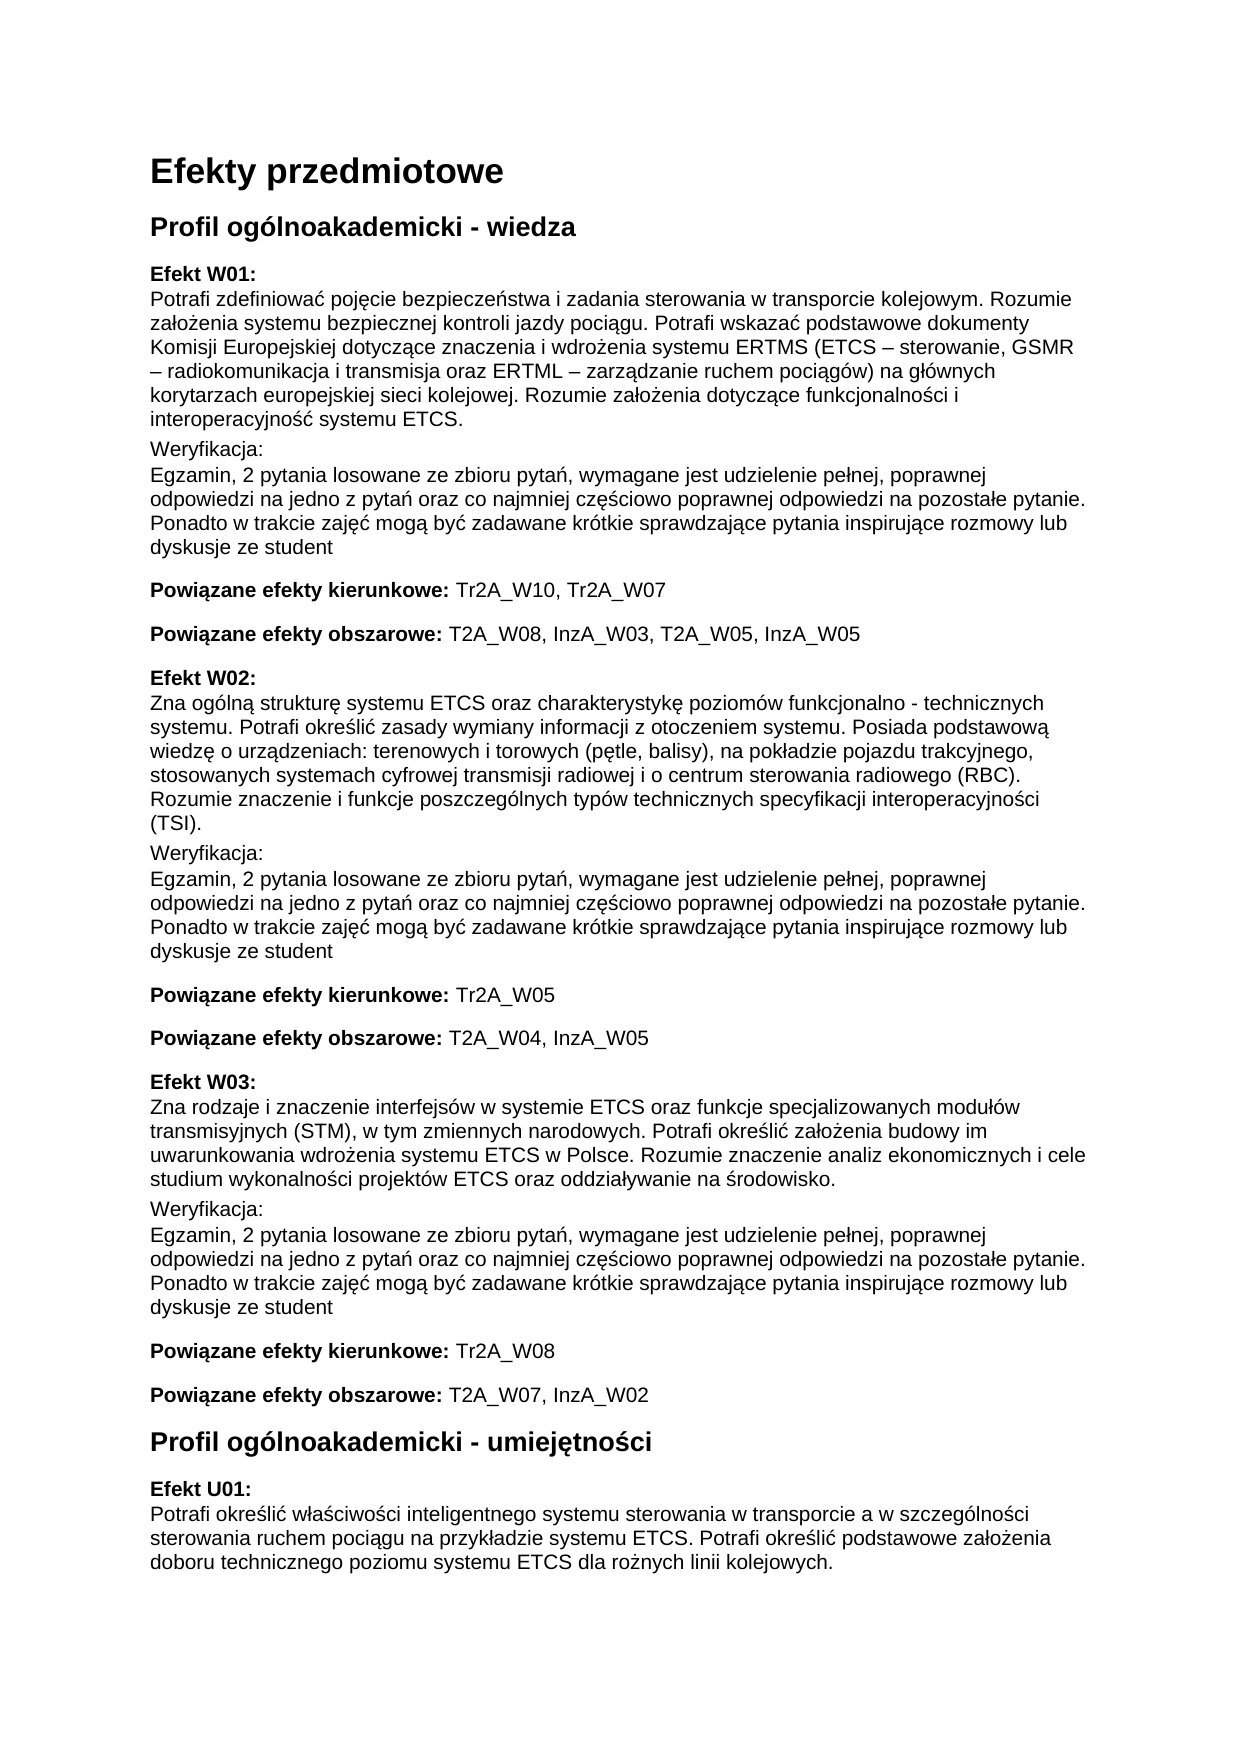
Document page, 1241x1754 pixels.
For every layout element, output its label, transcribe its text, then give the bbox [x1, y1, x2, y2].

text Efekt U01: [150, 1477, 1090, 1501]
text Efekt W02: [150, 666, 1090, 690]
text Efekt W01: [150, 262, 1090, 286]
subtitle Profil ogólnoakademicki - umiejętności [150, 1426, 1090, 1457]
text Potrafi określić właściwości inteligentnego systemu sterowania w transporcie a w szczególności sterowania ruchem pociągu na przykładzie systemu ETCS. Potrafi określić podstawowe założenia doboru technicznego poziomu systemu ETCS dla rożnych linii kolejowych. [150, 1502, 1090, 1574]
text Egzamin, 2 pytania losowane ze zbioru pytań, wymagane jest udzielenie pełnej, poprawnej odpowiedzi na jedno z pytań oraz co najmniej częściowo poprawnej odpowiedzi na pozostałe pytanie. Ponadto w trakcie zajęć mogą być zadawane krótkie sprawdzające pytania inspirujące rozmowy lub dyskusje ze student [150, 1223, 1090, 1319]
text Powiązane efekty obszarowe: T2A_W07, InzA_W02 [150, 1382, 1090, 1406]
text Egzamin, 2 pytania losowane ze zbioru pytań, wymagane jest udzielenie pełnej, poprawnej odpowiedzi na jedno z pytań oraz co najmniej częściowo poprawnej odpowiedzi na pozostałe pytanie. Ponadto w trakcie zajęć mogą być zadawane krótkie sprawdzające pytania inspirujące rozmowy lub dyskusje ze student [150, 867, 1090, 963]
text Weryfikacja: [150, 1197, 1090, 1221]
text Weryfikacja: [150, 841, 1090, 865]
text Powiązane efekty kierunkowe: Tr2A_W10, Tr2A_W07 [150, 578, 1090, 602]
text Potrafi zdefiniować pojęcie bezpieczeństwa i zadania sterowania w transporcie kolejowym. Rozumie założenia systemu bezpiecznej kontroli jazdy pociągu. Potrafi wskazać podstawowe dokumenty Komisji Europejskiej dotyczące znaczenia i wdrożenia systemu ERTMS (ETCS – sterowanie, GSMR – radiokomunikacja i transmisja oraz ERTML – zarządzanie ruchem pociągów) na głównych korytarzach europejskiej sieci kolejowej. Rozumie założenia dotyczące funkcjonalności i interoperacyjność systemu ETCS. [150, 287, 1090, 430]
text Weryfikacja: [150, 437, 1090, 461]
subtitle Profil ogólnoakademicki - wiedza [150, 211, 1090, 242]
text Powiązane efekty kierunkowe: Tr2A_W05 [150, 982, 1090, 1006]
text Powiązane efekty kierunkowe: Tr2A_W08 [150, 1339, 1090, 1363]
text Egzamin, 2 pytania losowane ze zbioru pytań, wymagane jest udzielenie pełnej, poprawnej odpowiedzi na jedno z pytań oraz co najmniej częściowo poprawnej odpowiedzi na pozostałe pytanie. Ponadto w trakcie zajęć mogą być zadawane krótkie sprawdzające pytania inspirujące rozmowy lub dyskusje ze student [150, 463, 1090, 558]
text Zna ogólną strukturę systemu ETCS oraz charakterystykę poziomów funkcjonalno - technicznych systemu. Potrafi określić zasady wymiany informacji z otoczeniem systemu. Posiada podstawową wiedzę o urządzeniach: terenowych i torowych (pętle, balisy), na pokładzie pojazdu trakcyjnego, stosowanych systemach cyfrowej transmisji radiowej i o centrum sterowania radiowego (RBC). Rozumie znaczenie i funkcje poszczególnych typów technicznych specyfikacji interoperacyjności (TSI). [150, 691, 1090, 834]
text Powiązane efekty obszarowe: T2A_W04, InzA_W05 [150, 1026, 1090, 1050]
text Zna rodzaje i znaczenie interfejsów w systemie ETCS oraz funkcje specjalizowanych modułów transmisyjnych (STM), w tym zmiennych narodowych. Potrafi określić założenia budowy im uwarunkowania wdrożenia systemu ETCS w Polsce. Rozumie znaczenie analiz ekonomicznych i cele studium wykonalności projektów ETCS oraz oddziaływanie na środowisko. [150, 1095, 1090, 1191]
text Efekt W03: [150, 1070, 1090, 1094]
text Powiązane efekty obszarowe: T2A_W08, InzA_W03, T2A_W05, InzA_W05 [150, 622, 1090, 646]
subtitle Efekty przedmiotowe [150, 150, 1090, 191]
